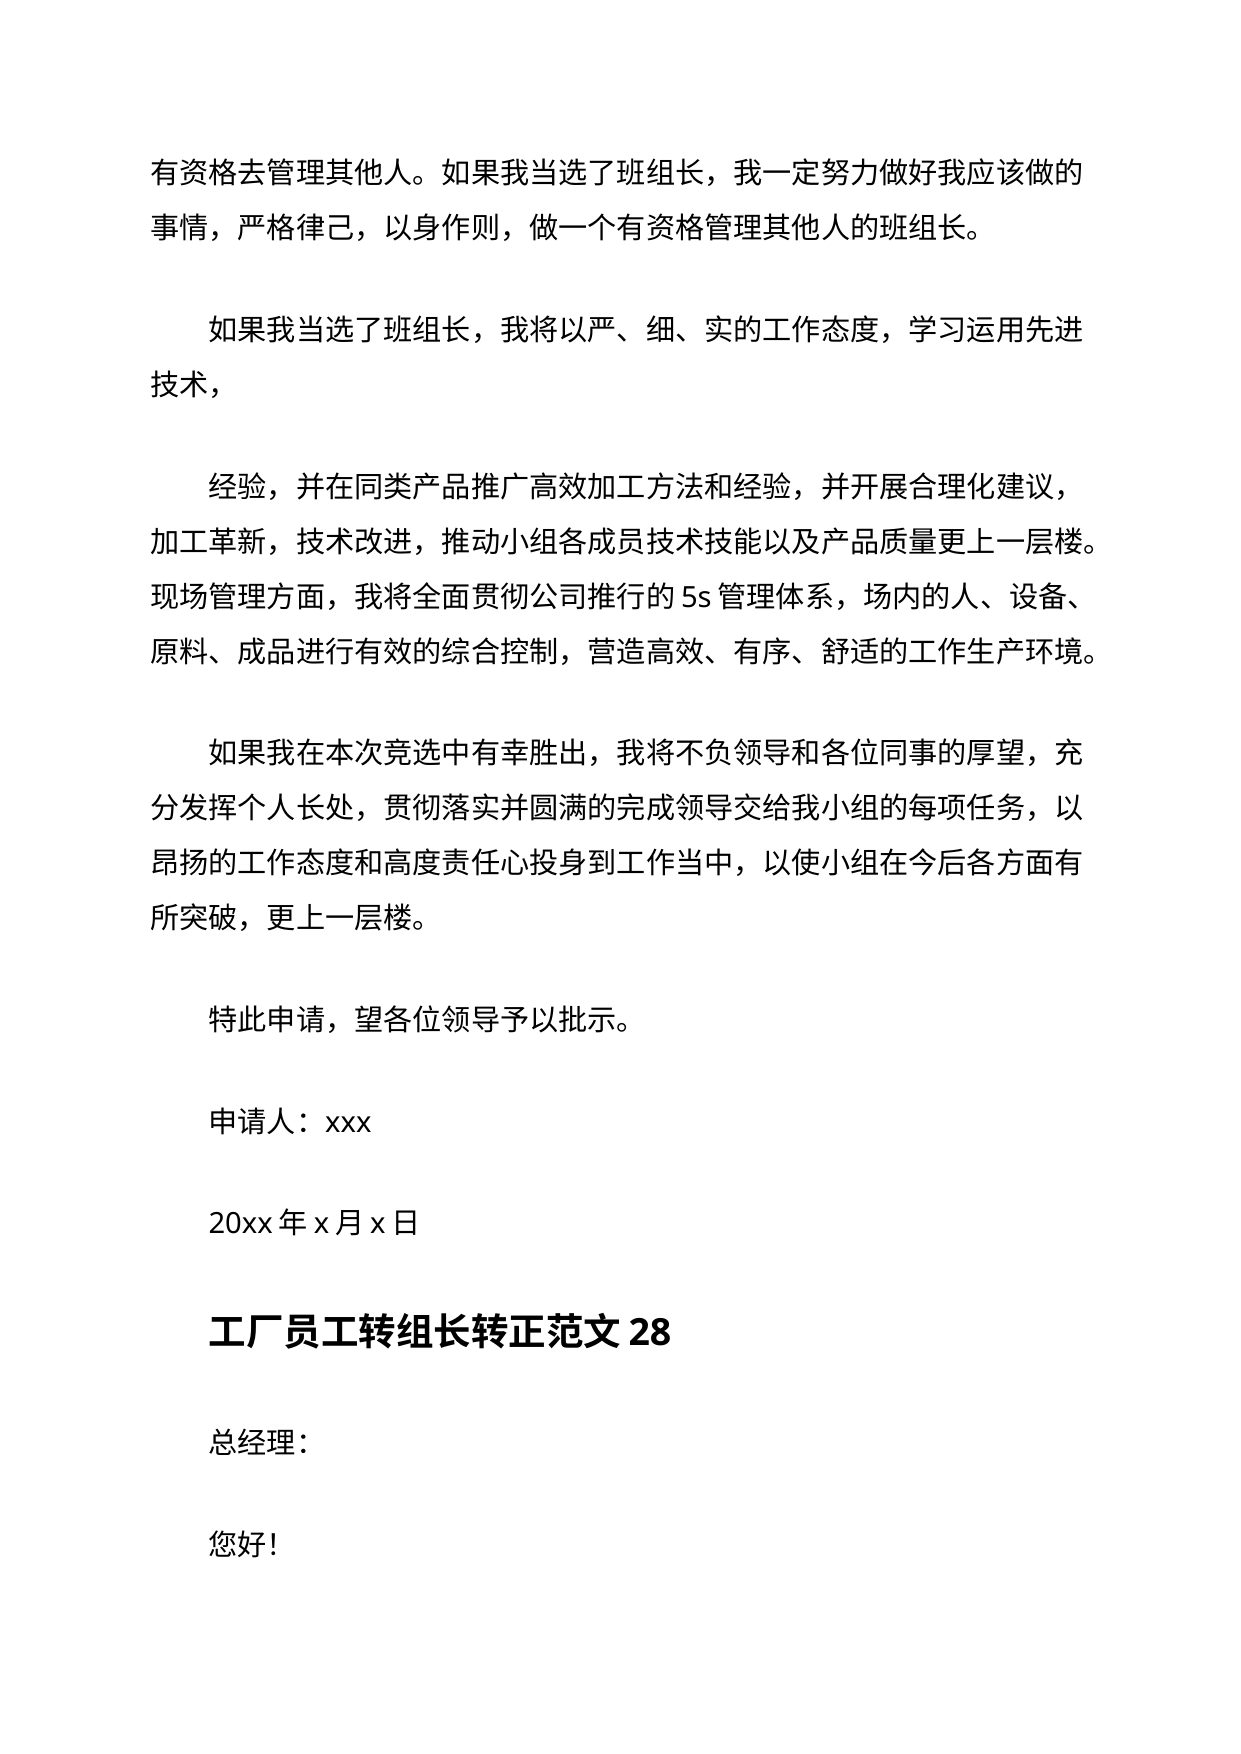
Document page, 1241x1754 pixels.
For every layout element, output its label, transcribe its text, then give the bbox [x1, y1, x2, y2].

text 20xx年x月x日 [150, 1200, 1090, 1242]
text 您好！ [150, 1521, 1090, 1564]
text 如果我在本次竞选中有幸胜出，我将不负领导和各位同事的厚望，充分发挥个人长处，贯彻落实并圆满的完成领导交给我小组的每项任务，以昂扬的工作态度和高度责任心投身到工作当中，以使小组在今后各方面有所突破，更上一层楼。 [150, 730, 1090, 937]
text 申请人：xxx [150, 1098, 1090, 1141]
text 经验，并在同类产品推广高效加工方法和经验，并开展合理化建议，加工革新，技术改进，推动小组各成员技术技能以及产品质量更上一层楼。现场管理方面，我将全面贯彻公司推行的5s管理体系，场内的人、设备、原料、成品进行有效的综合控制，营造高效、有序、舒适的工作生产环境。 [150, 463, 1090, 670]
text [150, 150, 1090, 247]
text 总经理： [150, 1420, 1090, 1462]
text 特此申请，望各位领导予以批示。 [150, 996, 1090, 1039]
text 工厂员工转组长转正范文28 [150, 1302, 1090, 1357]
text 如果我当选了班组长，我将以严、细、实的工作态度，学习运用先进技术， [150, 307, 1090, 404]
